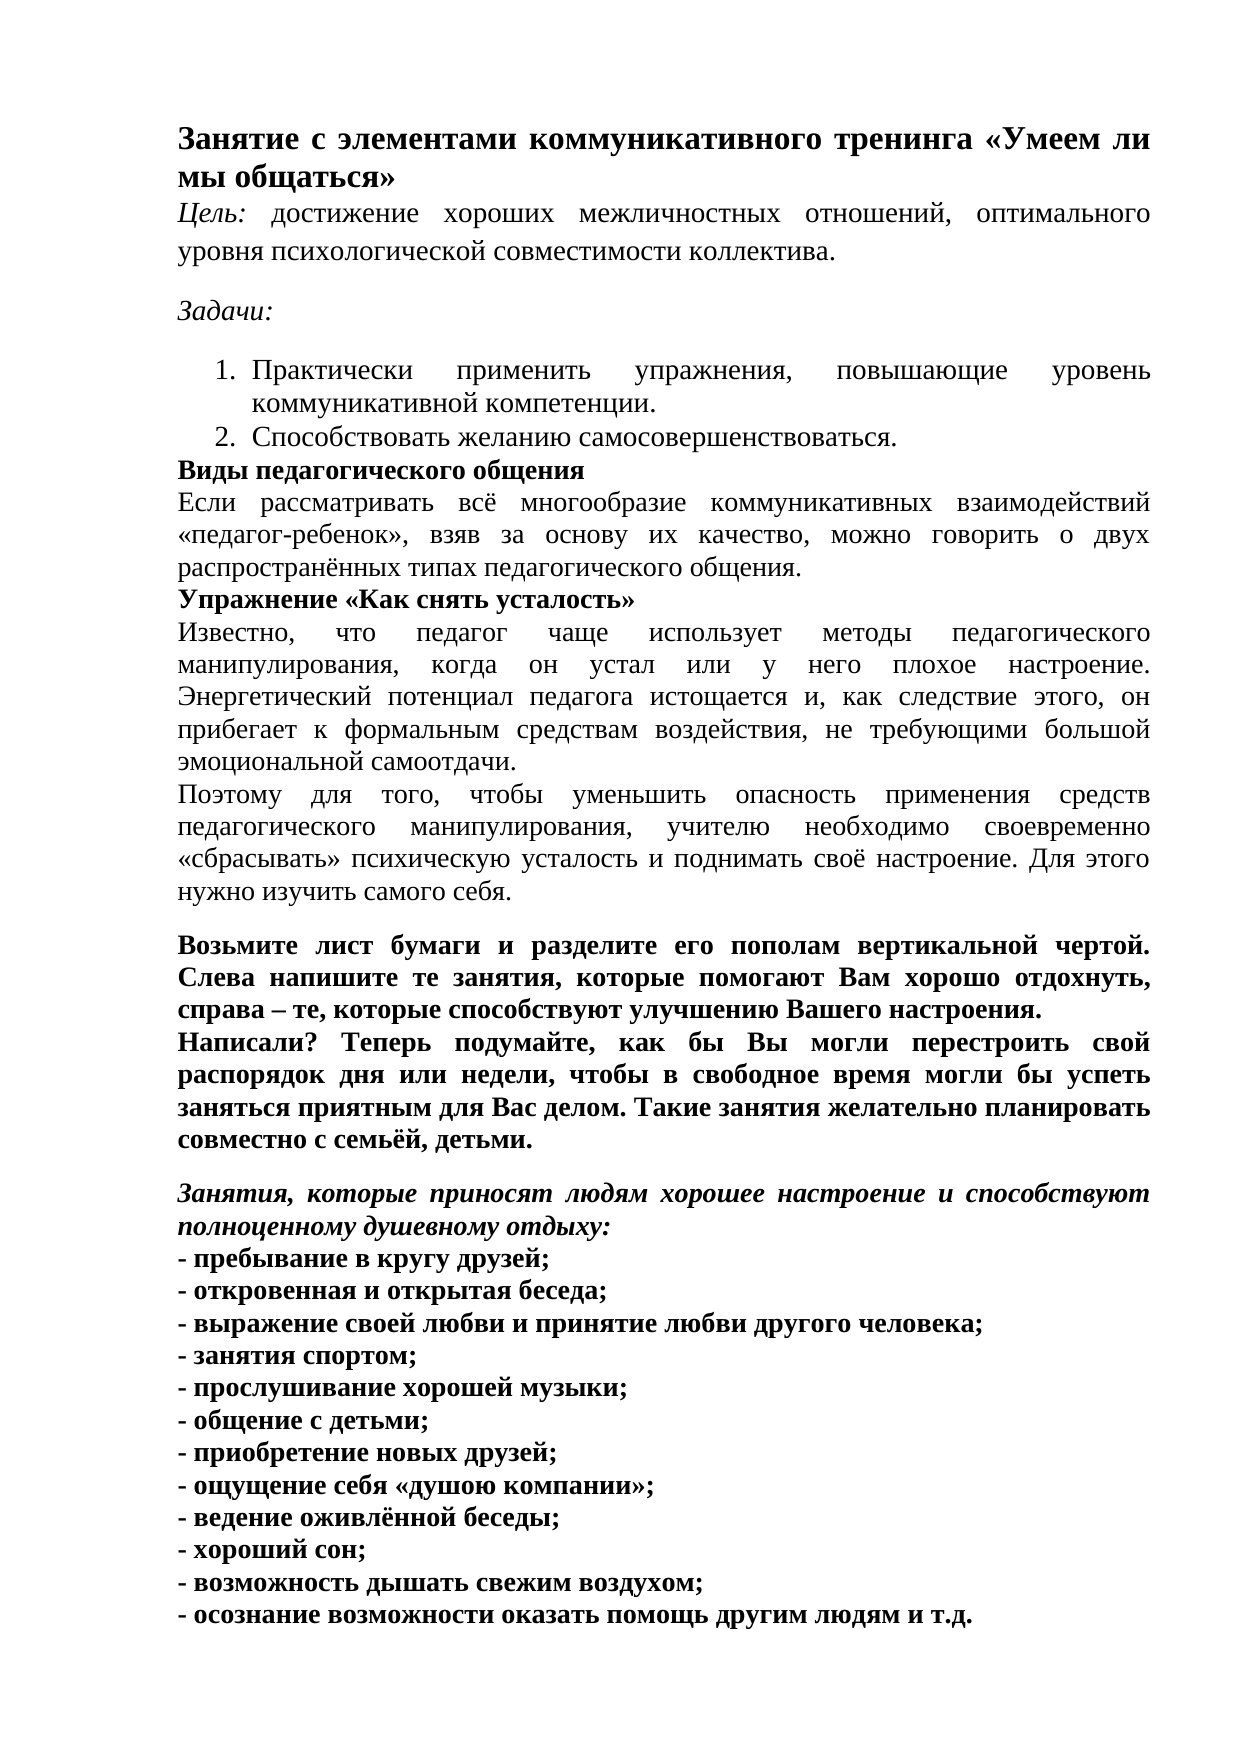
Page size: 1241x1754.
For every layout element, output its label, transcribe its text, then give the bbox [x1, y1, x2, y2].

text Если рассматривать всё многообразие коммуникативных взаимодействий «педагог-ребенок», взяв за основу их качество, можно говорить о двух распространённых типах педагогического общения. [177, 485, 1152, 582]
text - хороший сон; [177, 1532, 1152, 1565]
text Виды педагогического общения [177, 453, 1152, 485]
text - приобретение новых друзей; [177, 1435, 1152, 1468]
text - осознание возможности оказать помощь другим людям и т.д. [177, 1597, 1152, 1630]
text Цель: достижение хороших межличностных отношений, оптимального уровня психологической совместимости коллектива. [177, 195, 1152, 267]
text - прослушивание хорошей музыки; [177, 1371, 1152, 1403]
text - занятия спортом; [177, 1338, 1152, 1371]
text - ощущение себя «душою компании»; [177, 1468, 1152, 1500]
text Известно, что педагог чаще использует методы педагогического манипулирования, когда он устал или у него плохое настроение. Энергетический потенциал педагога истощается и, как следствие этого, он прибегает к формальным средствам воздействия, не требующими большой эмоциональной самоотдачи. [177, 615, 1152, 777]
text Возьмите лист бумаги и разделите его пополам вертикальной чертой. Слева напишите те занятия, которые помогают Вам хорошо отдохнуть, справа – те, которые способствуют улучшению Вашего настроения. [177, 928, 1152, 1025]
text - откровенная и открытая беседа; [177, 1273, 1152, 1306]
text Задачи: [177, 293, 1152, 326]
text Занятие с элементами коммуникативного тренинга «Умеем ли мы общаться» [177, 118, 1152, 195]
text Поэтому для того, чтобы уменьшить опасность применения средств педагогического манипулирования, учителю необходимо своевременно «сбрасывать» психическую усталость и поднимать своё настроение. Для этого нужно изучить самого себя. [177, 777, 1152, 906]
text - общение с детьми; [177, 1403, 1152, 1435]
text Написали? Теперь подумайте, как бы Вы могли перестроить свой распорядок дня или недели, чтобы в свободное время могли бы успеть заняться приятным для Вас делом. Такие занятия желательно планировать совместно с семьёй, детьми. [177, 1025, 1152, 1154]
list Практически применить упражнения, повышающие уровень коммуникативной компетенции. [214, 352, 1152, 419]
list Способствовать желанию самосовершенствоваться. [214, 419, 1152, 453]
text - выражение своей любви и принятие любви другого человека; [177, 1306, 1152, 1338]
text Занятия, которые приносят людям хорошее настроение и способствуют полноценному душевному отдыху: [177, 1176, 1152, 1241]
text - пребывание в кругу друзей; [177, 1241, 1152, 1273]
text Упражнение «Как снять усталость» [177, 582, 1152, 615]
text - возможность дышать свежим воздухом; [177, 1565, 1152, 1597]
text - ведение оживлённой беседы; [177, 1500, 1152, 1532]
